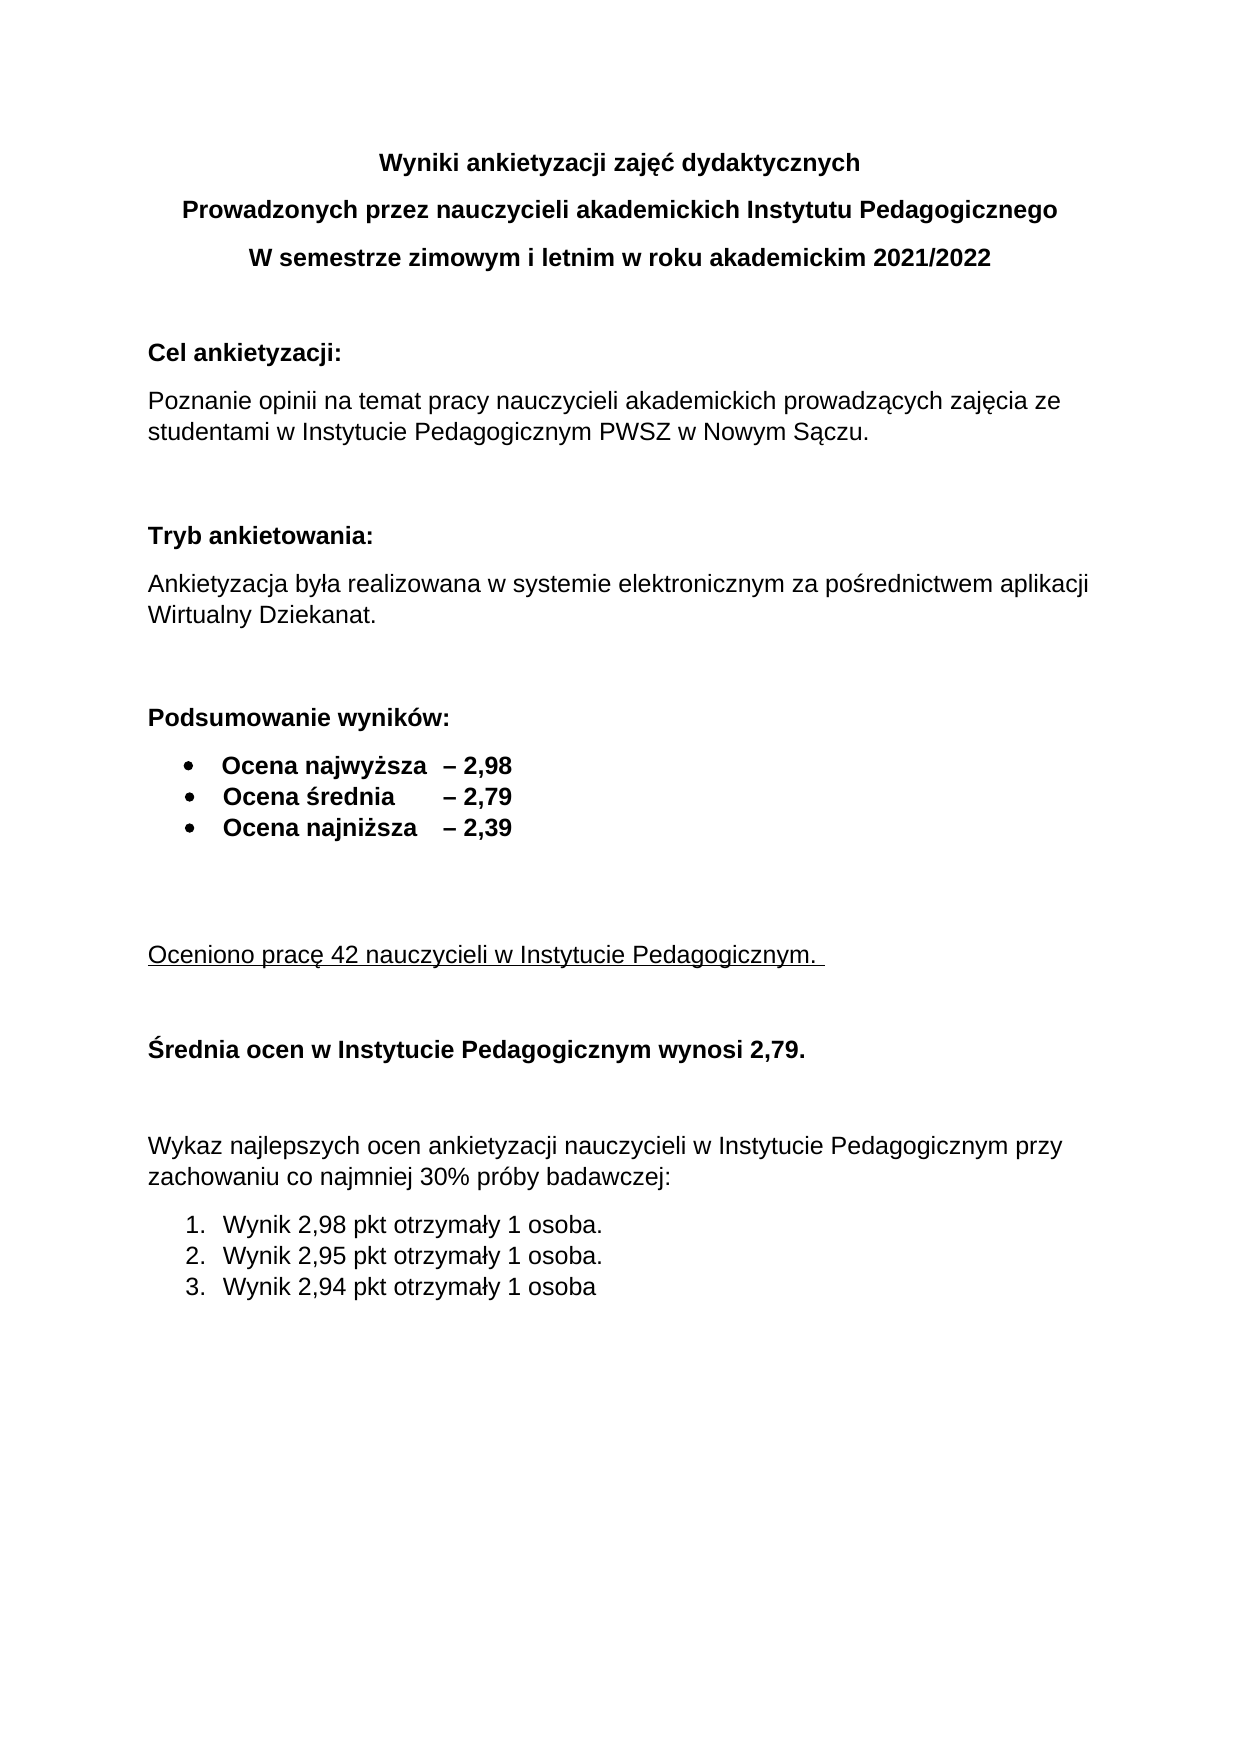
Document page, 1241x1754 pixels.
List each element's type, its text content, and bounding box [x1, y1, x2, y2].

text Prowadzonych przez nauczycieli akademickich Instytutu Pedagogicznego [148, 195, 1093, 224]
list Wynik 2,94 pkt otrzymały 1 osoba [185, 1272, 1093, 1300]
text Poznanie opinii na temat pracy nauczycieli akademickich prowadzących zajęcia ze studentami w Instytucie Pedagogicznym PWSZ w Nowym Sączu. [148, 386, 1093, 446]
text Cel ankietyzacji: [148, 338, 1093, 367]
text Oceniono pracę 42 nauczycieli w Instytucie Pedagogicznym. [148, 940, 1093, 969]
text W semestrze zimowym i letnim w roku akademickim 2021/2022 [148, 243, 1093, 272]
list Ocena średnia – 2,79 [185, 782, 1093, 811]
text Podsumowanie wyników: [148, 703, 1093, 732]
text Wyniki ankietyzacji zajęć dydaktycznych [148, 148, 1093, 176]
list Wynik 2,95 pkt otrzymały 1 osoba. [185, 1241, 1093, 1269]
list Wynik 2,98 pkt otrzymały 1 osoba. [185, 1209, 1093, 1238]
text Ankietyzacja była realizowana w systemie elektronicznym za pośrednictwem aplikacji Wirtualny Dziekanat. [148, 569, 1093, 628]
list Ocena najwyższa – 2,98 [184, 751, 1093, 780]
text Wykaz najlepszych ocen ankietyzacji nauczycieli w Instytucie Pedagogicznym przy zachowaniu co najmniej 30% próby badawczej: [148, 1131, 1093, 1191]
text Tryb ankietowania: [148, 521, 1093, 550]
text Średnia ocen w Instytucie Pedagogicznym wynosi 2,79. [148, 1035, 1093, 1064]
list Ocena najniższa – 2,39 [185, 813, 1093, 842]
